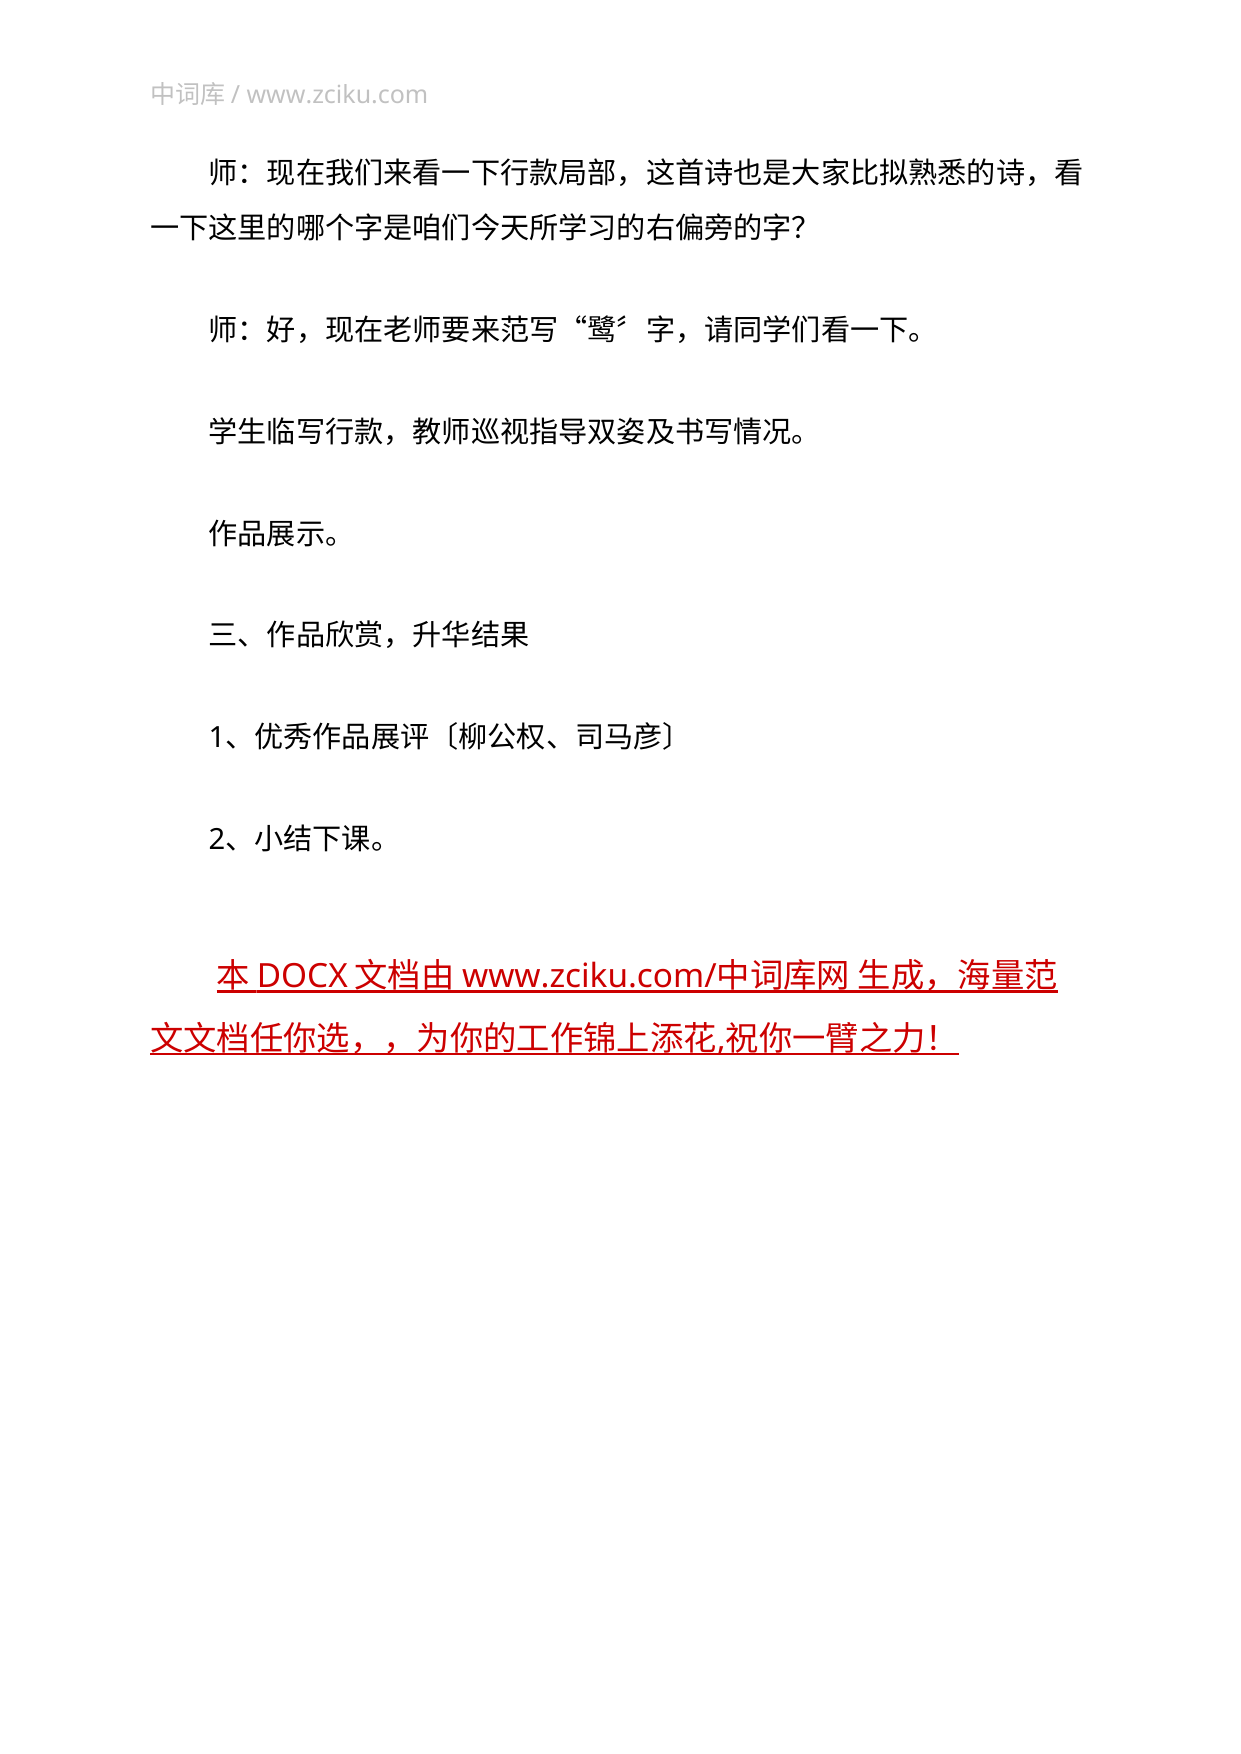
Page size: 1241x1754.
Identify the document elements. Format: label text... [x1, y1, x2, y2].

text 1、优秀作品展评〔柳公权、司马彦〕 [150, 714, 1090, 756]
text 学生临写行款，教师巡视指导双姿及书写情况。 [150, 408, 1090, 451]
text 师：现在我们来看一下行款局部，这首诗也是大家比拟熟悉的诗，看一下这里的哪个字是咱们今天所学习的右偏旁的字？ [150, 150, 1090, 247]
text 本DOCX文档由 www.zciku.com/中词库网 生成，海量范文文档任你选，，为你的工作锦上添花,祝你一臂之力！ [150, 949, 1090, 1060]
text 师：好，现在老师要来范写“鹭〞字，请同学们看一下。 [150, 307, 1090, 349]
text 2、小结下课。 [150, 816, 1090, 858]
text 作品展示。 [150, 510, 1090, 552]
text 三、作品欣赏，升华结果 [150, 612, 1090, 654]
